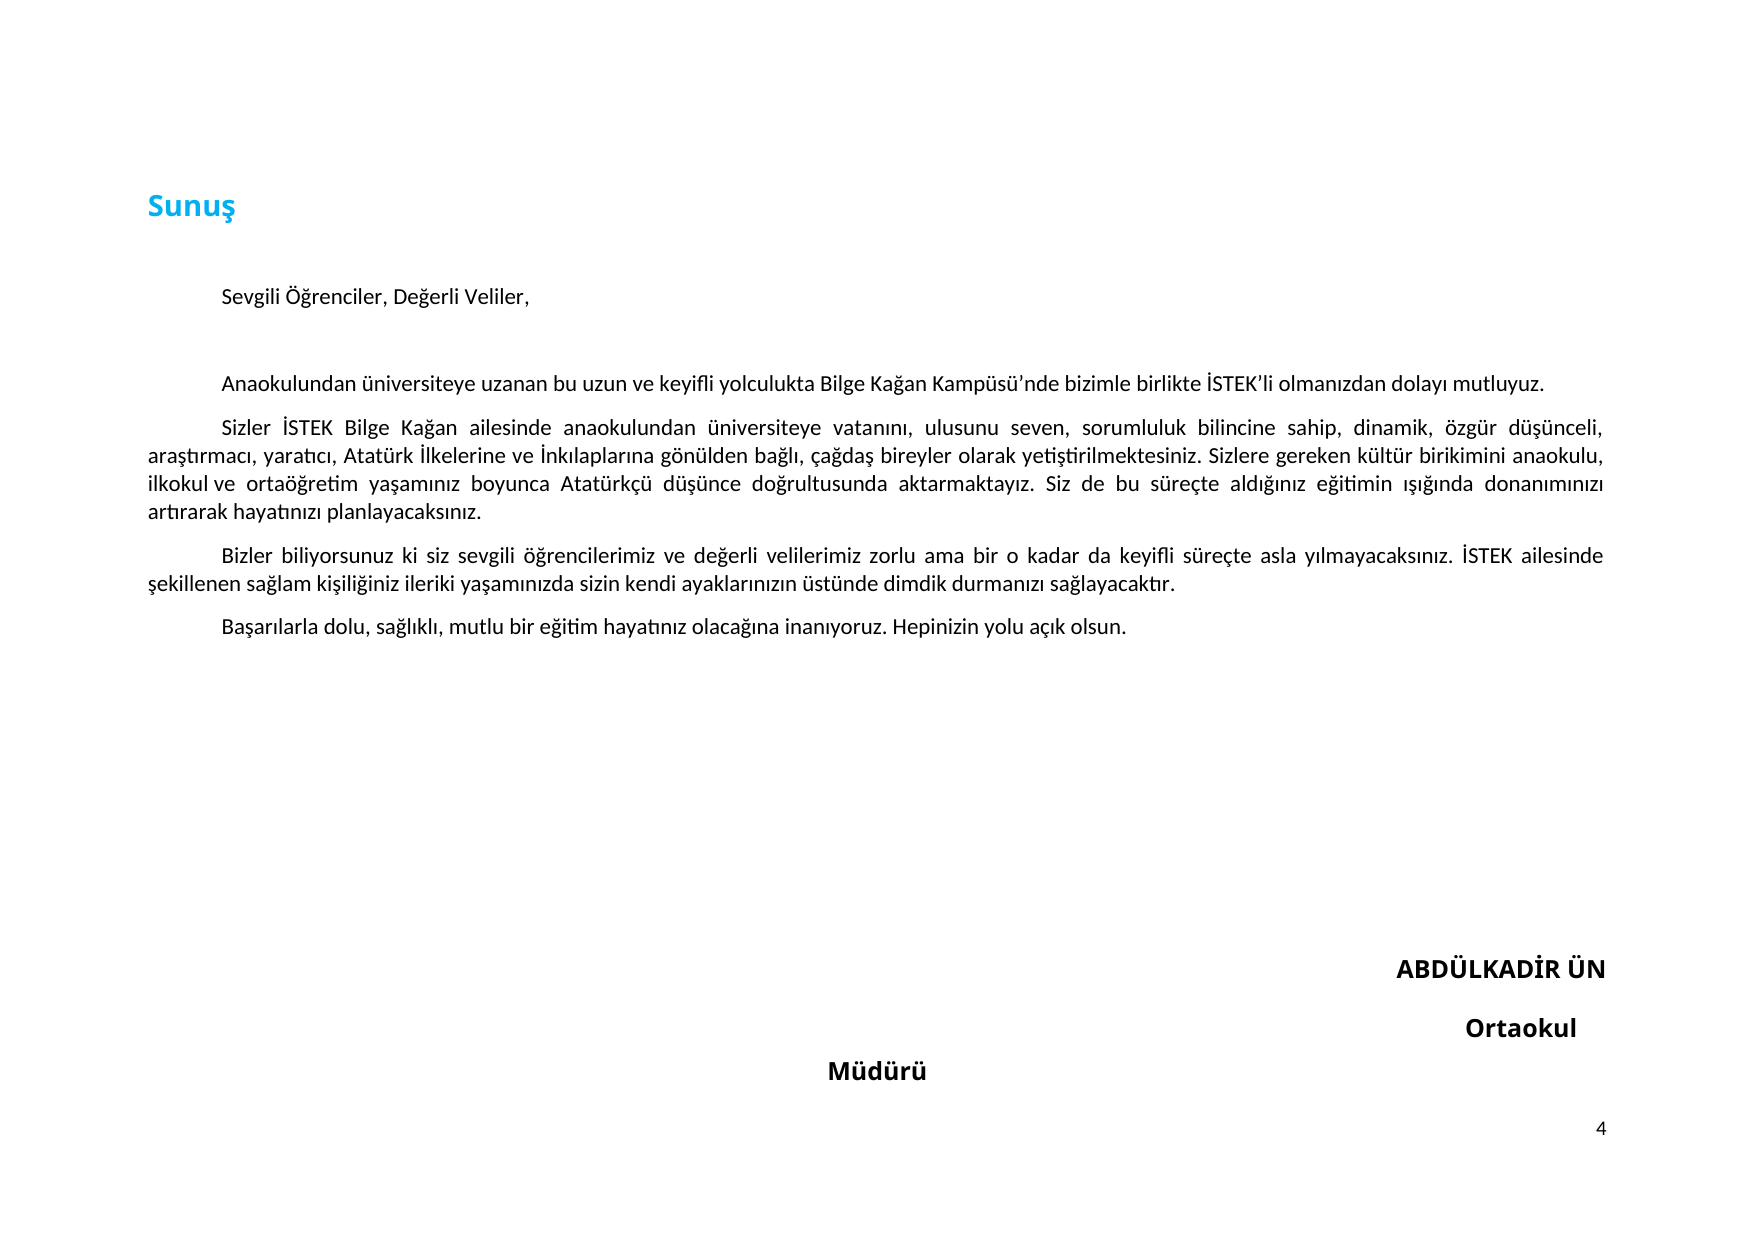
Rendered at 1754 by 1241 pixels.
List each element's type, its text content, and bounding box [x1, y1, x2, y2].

text Bizler biliyorsunuz ki siz sevgili öğrencilerimiz ve değerli velilerimiz zorlu ama bir o kadar da keyifli süreçte asla yılmayacaksınız. İSTEK ailesinde şekillenen sağlam kişiliğiniz ileriki yaşamınızda sizin kendi ayaklarınızın üstünde dimdik durmanızı sağlayacaktır. [148, 541, 1606, 597]
subtitle Sunuş [148, 185, 1606, 225]
text Sevgili Öğrenciler, Değerli Veliler, [148, 282, 1606, 310]
text ABDÜLKADİR ÜN [148, 952, 1606, 986]
text Sizler İSTEK Bilge Kağan ailesinde anaokulundan üniversiteye vatanını, ulusunu seven, sorumluluk bilincine sahip, dinamik, özgür düşünceli, araştırmacı, yaratıcı, Atatürk İlkelerine ve İnkılaplarına gönülden bağlı, çağdaş bireyler olarak yetiştirilmektesiniz. Sizlere gereken kültür birikimini anaokulu, ilkokul ve ortaöğretim yaşamınız boyunca Atatürkçü düşünce doğrultusunda aktarmaktayız. Siz de bu süreçte aldığınız eğitimin ışığında donanımınızı artırarak hayatınızı planlayacaksınız. [148, 413, 1606, 525]
text Başarılarla dolu, sağlıklı, mutlu bir eğitim hayatınız olacağına inanıyoruz. Hepinizin yolu açık olsun. [148, 612, 1606, 641]
text Ortaokul Müdürü [148, 1011, 1606, 1088]
text Anaokulundan üniversiteye uzanan bu uzun ve keyifli yolculukta Bilge Kağan Kampüsü’nde bizimle birlikte İSTEK’li olmanızdan dolayı mutluyuz. [148, 369, 1606, 397]
